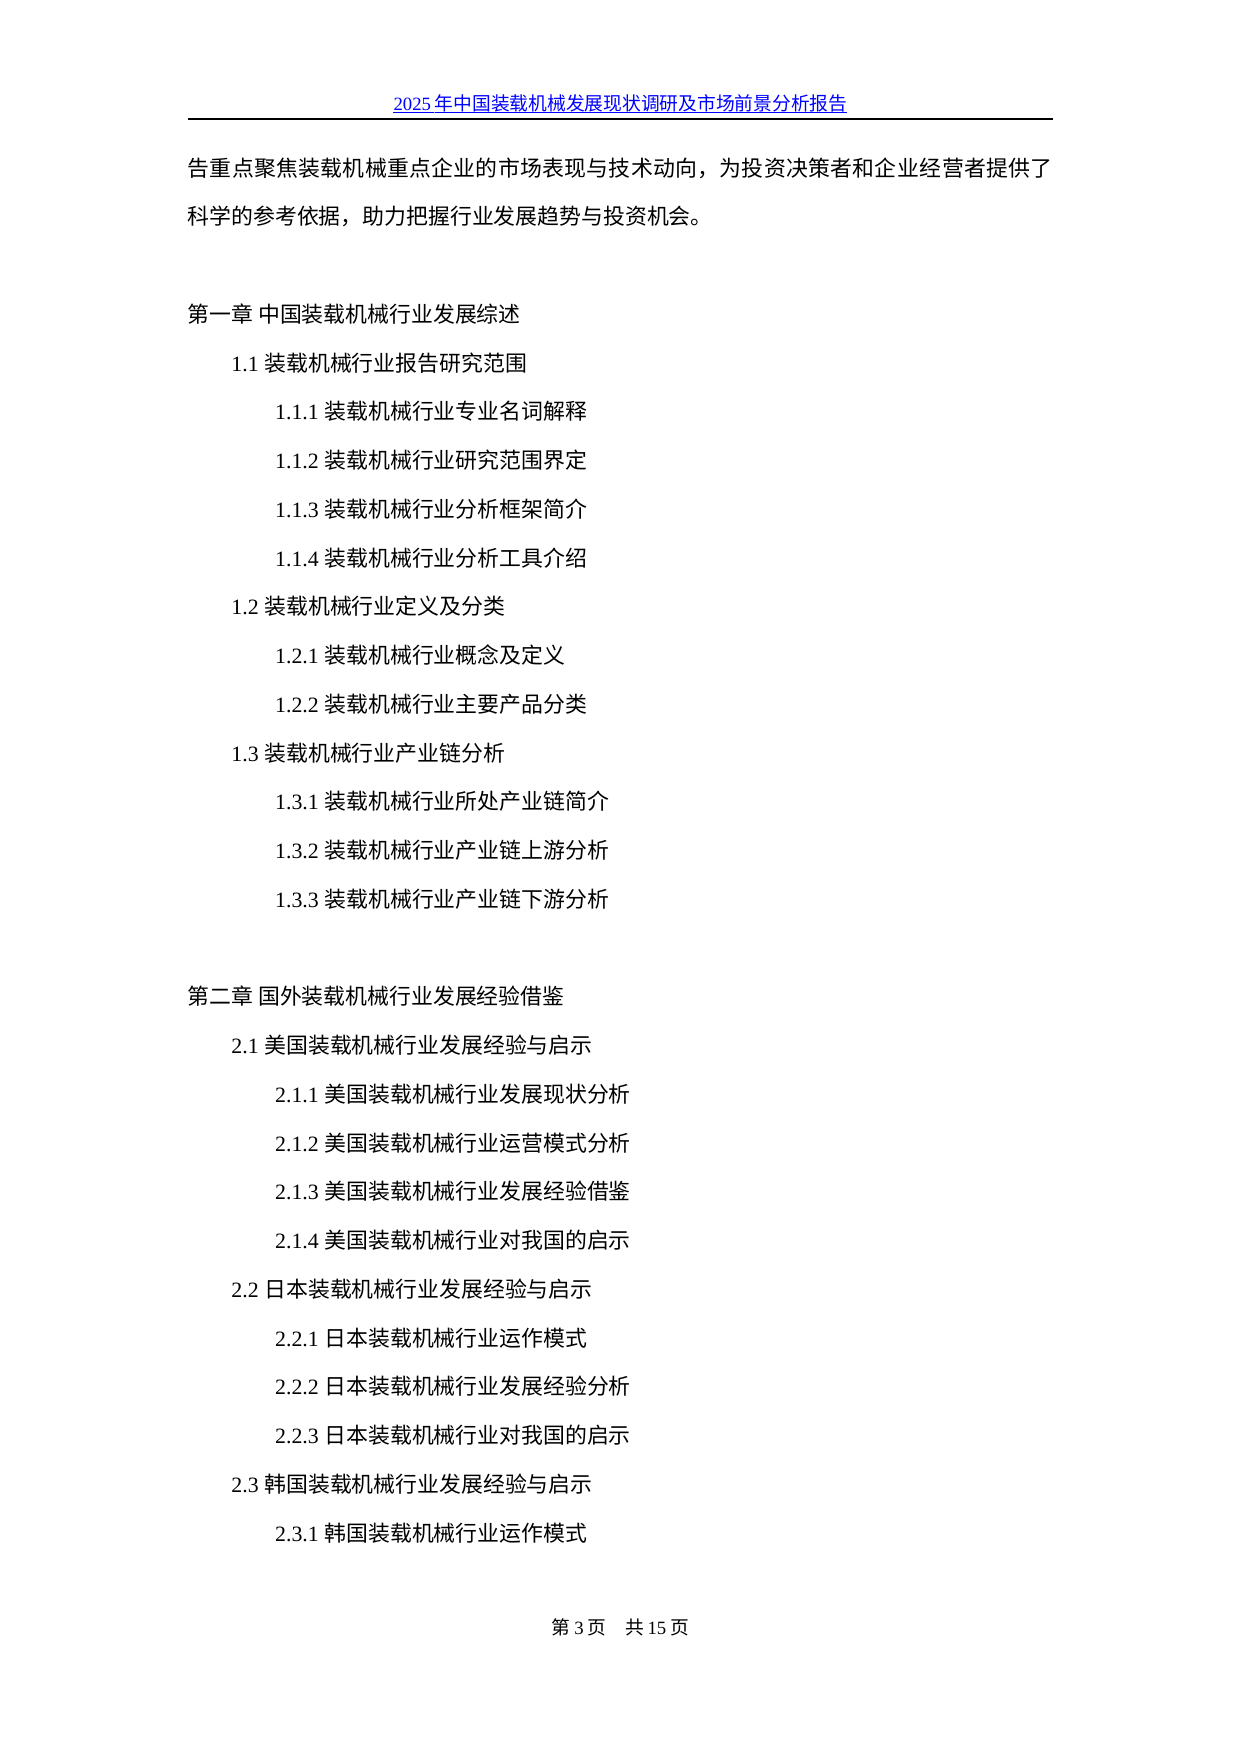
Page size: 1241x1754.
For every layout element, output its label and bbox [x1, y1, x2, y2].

text [187, 150, 1053, 1548]
